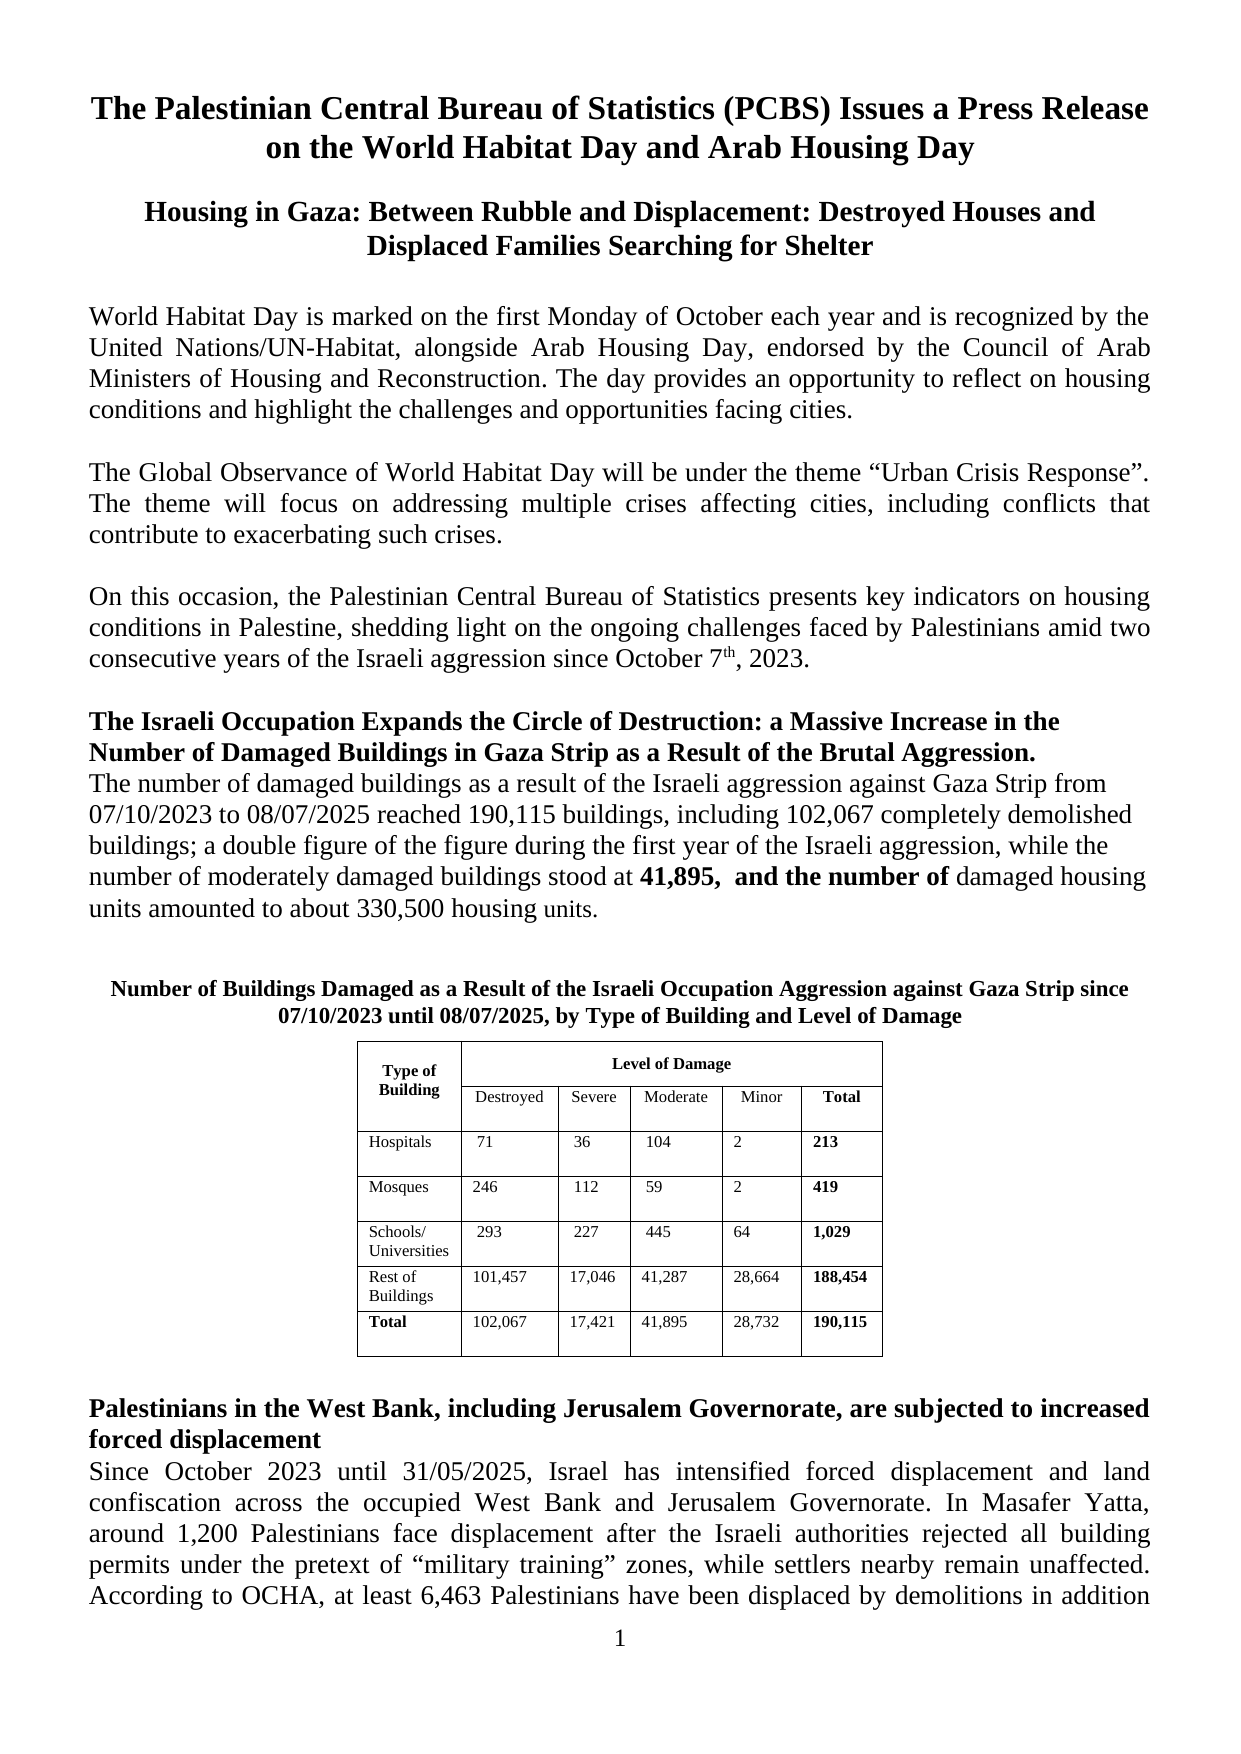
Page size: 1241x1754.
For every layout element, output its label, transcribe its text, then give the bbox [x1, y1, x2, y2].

table_cell 64 [723, 1222, 801, 1266]
table_cell 112 [559, 1177, 630, 1221]
table_cell Severe [559, 1087, 630, 1131]
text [89, 1455, 1152, 1610]
table_cell 41,895 [631, 1312, 722, 1356]
table_cell 17,046 [559, 1267, 630, 1311]
table_cell Hospitals [358, 1132, 461, 1176]
table_cell 190,115 [802, 1312, 882, 1356]
table_cell Rest of Buildings [358, 1267, 461, 1311]
table_header Type of Building [358, 1042, 461, 1131]
table_cell 104 [631, 1132, 722, 1176]
table_cell 71 [462, 1132, 558, 1176]
table_cell 59 [631, 1177, 722, 1221]
table_cell 41,287 [631, 1267, 722, 1311]
table_cell 419 [802, 1177, 882, 1221]
text The Palestinian Central Bureau of Statistics (PCBS) Issues a Press Release on the World Habitat Day and Arab Housing Day [89, 89, 1152, 165]
table_cell 188,454 [802, 1267, 882, 1311]
table_cell 246 [462, 1177, 558, 1221]
table_cell 445 [631, 1222, 722, 1266]
text On this occasion, the Palestinian Central Bureau of Statistics presents key indicators on housing conditions in Palestine, shedding light on the ongoing challenges faced by Palestinians amid two consecutive years of the Israeli aggression since October 7th, 2023. [89, 580, 1152, 674]
table_cell 2 [723, 1132, 801, 1176]
text World Habitat Day is marked on the first Monday of October each year and is recognized by the United Nations/UN-Habitat, alongside Arab Housing Day, endorsed by the Council of Arab Ministers of Housing and Reconstruction. The day provides an opportunity to reflect on housing conditions and highlight the challenges and opportunities facing cities. [89, 300, 1152, 424]
table_cell 2 [723, 1177, 801, 1221]
table_cell Total [358, 1312, 461, 1356]
text Housing in Gaza: Between Rubble and Displacement: Destroyed Houses and Displaced Families Searching for Shelter [89, 194, 1152, 262]
table_cell Mosques [358, 1177, 461, 1221]
table_cell 101,457 [462, 1267, 558, 1311]
text The Israeli Occupation Expands the Circle of Destruction: a Massive Increase in the Number of Damaged Buildings in Gaza Strip as a Result of the Brutal Aggression. [89, 705, 1151, 767]
text The Global Observance of World Habitat Day will be under the theme “Urban Crisis Response”. The theme will focus on addressing multiple crises affecting cities, including conflicts that contribute to exacerbating such crises. [89, 456, 1152, 549]
table_cell 28,732 [723, 1312, 801, 1356]
table_cell Moderate [631, 1087, 722, 1131]
table_cell 28,664 [723, 1267, 801, 1311]
table_cell 17,421 [559, 1312, 630, 1356]
table_cell 293 [462, 1222, 558, 1266]
table_cell 213 [802, 1132, 882, 1176]
text Number of Buildings Damaged as a Result of the Israeli Occupation Aggression against Gaza Strip since 07/10/2023 until 08/07/2025, by Type of Building and Level of Damage [89, 976, 1152, 1028]
table_cell 102,067 [462, 1312, 558, 1356]
table_cell Schools/ Universities [358, 1222, 461, 1266]
table_cell 1,029 [802, 1222, 882, 1266]
table_cell Total [802, 1087, 882, 1131]
table_cell Minor [723, 1087, 801, 1131]
table_header Level of Damage [462, 1042, 882, 1086]
text The number of damaged buildings as a result of the Israeli aggression against Gaza Strip from 07/10/2023 to 08/07/2025 reached 190,115 buildings, including 102,067 completely demolished buildings; a double figure of the figure during the first year of the Israeli aggression, while the number of moderately damaged buildings stood at 41,895, and the number of damaged housing units amounted to about 330,500 housing units. [89, 767, 1151, 923]
text Palestinians in the West Bank, including Jerusalem Governorate, are subjected to increased forced displacement [89, 1392, 1152, 1455]
table_cell 36 [559, 1132, 630, 1176]
table_cell 227 [559, 1222, 630, 1266]
table_cell Destroyed [462, 1087, 558, 1131]
